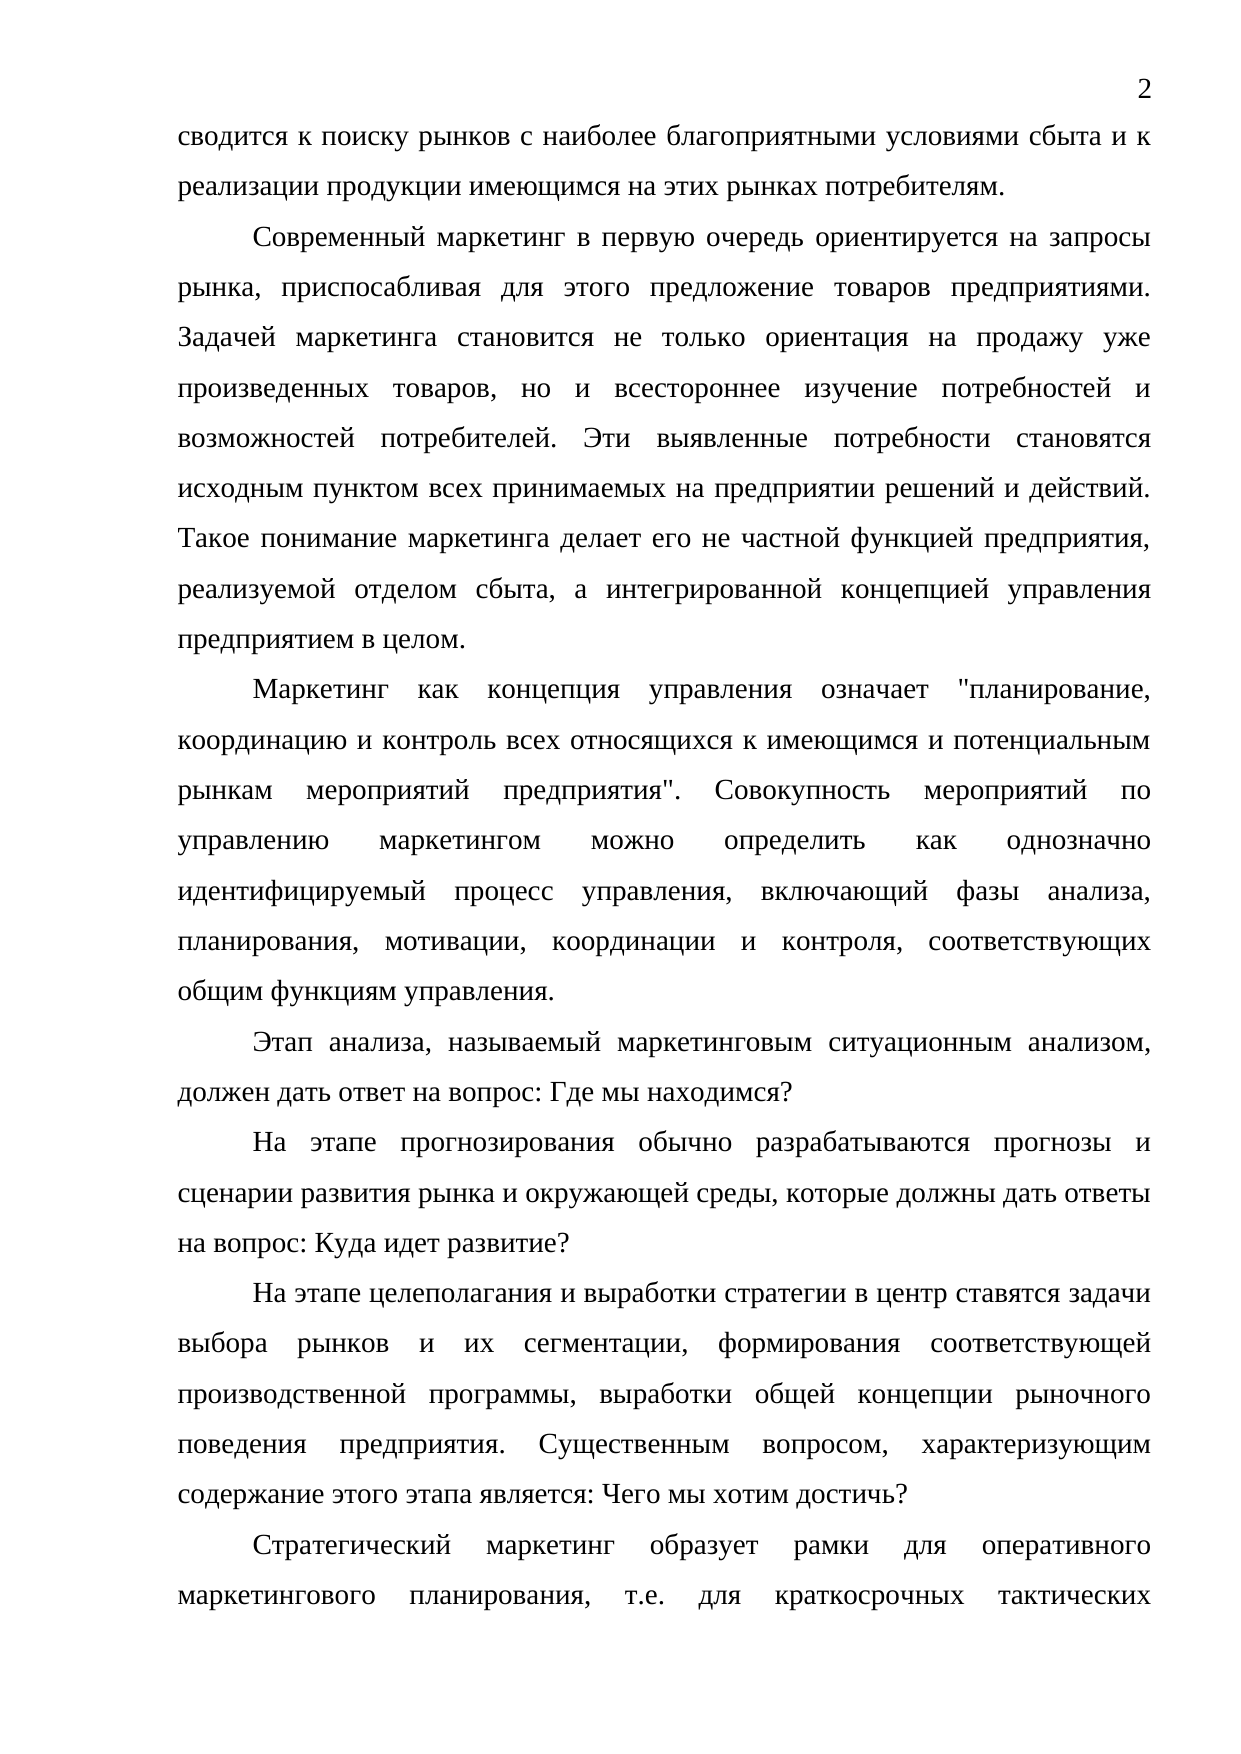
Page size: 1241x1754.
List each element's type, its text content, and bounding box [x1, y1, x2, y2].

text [177, 1527, 1152, 1611]
text На этапе прогнозирования обычно разрабатываются прогнозы и сценарии развития рынка и окружающей среды, которые должны дать ответы на вопрос: Куда идет развитие? [177, 1124, 1152, 1258]
text Маркетинг как концепция управления означает "планирование, координацию и контроль всех относящихся к имеющимся и потенциальным рынкам мероприятий предприятия". Совокупность мероприятий по управлению маркетингом можно определить как однозначно идентифицируемый процесс управления, включающий фазы анализа, планирования, мотивации, координации и контроля, соответствующих общим функциям управления. [177, 672, 1152, 1007]
text На этапе целеполагания и выработки стратегии в центр ставятся задачи выбора рынков и их сегментации, формирования соответствующей производственной программы, выработки общей концепции рыночного поведения предприятия. Существенным вопросом, характеризующим содержание этого этапа является: Чего мы хотим достичь? [177, 1275, 1152, 1510]
text Этап анализа, называемый маркетинговым ситуационным анализом, должен дать ответ на вопрос: Где мы находимся? [177, 1024, 1152, 1108]
text Современный маркетинг в первую очередь ориентируется на запросы рынка, приспосабливая для этого предложение товаров предприятиями. Задачей маркетинга становится не только ориентация на продажу уже произведенных товаров, но и всестороннее изучение потребностей и возможностей потребителей. Эти выявленные потребности становятся исходным пунктом всех принимаемых на предприятии решений и действий. Такое понимание маркетинга делает его не частной функцией предприятия, реализуемой отделом сбыта, а интегрированной концепцией управления предприятием в целом. [177, 219, 1152, 655]
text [177, 118, 1152, 202]
